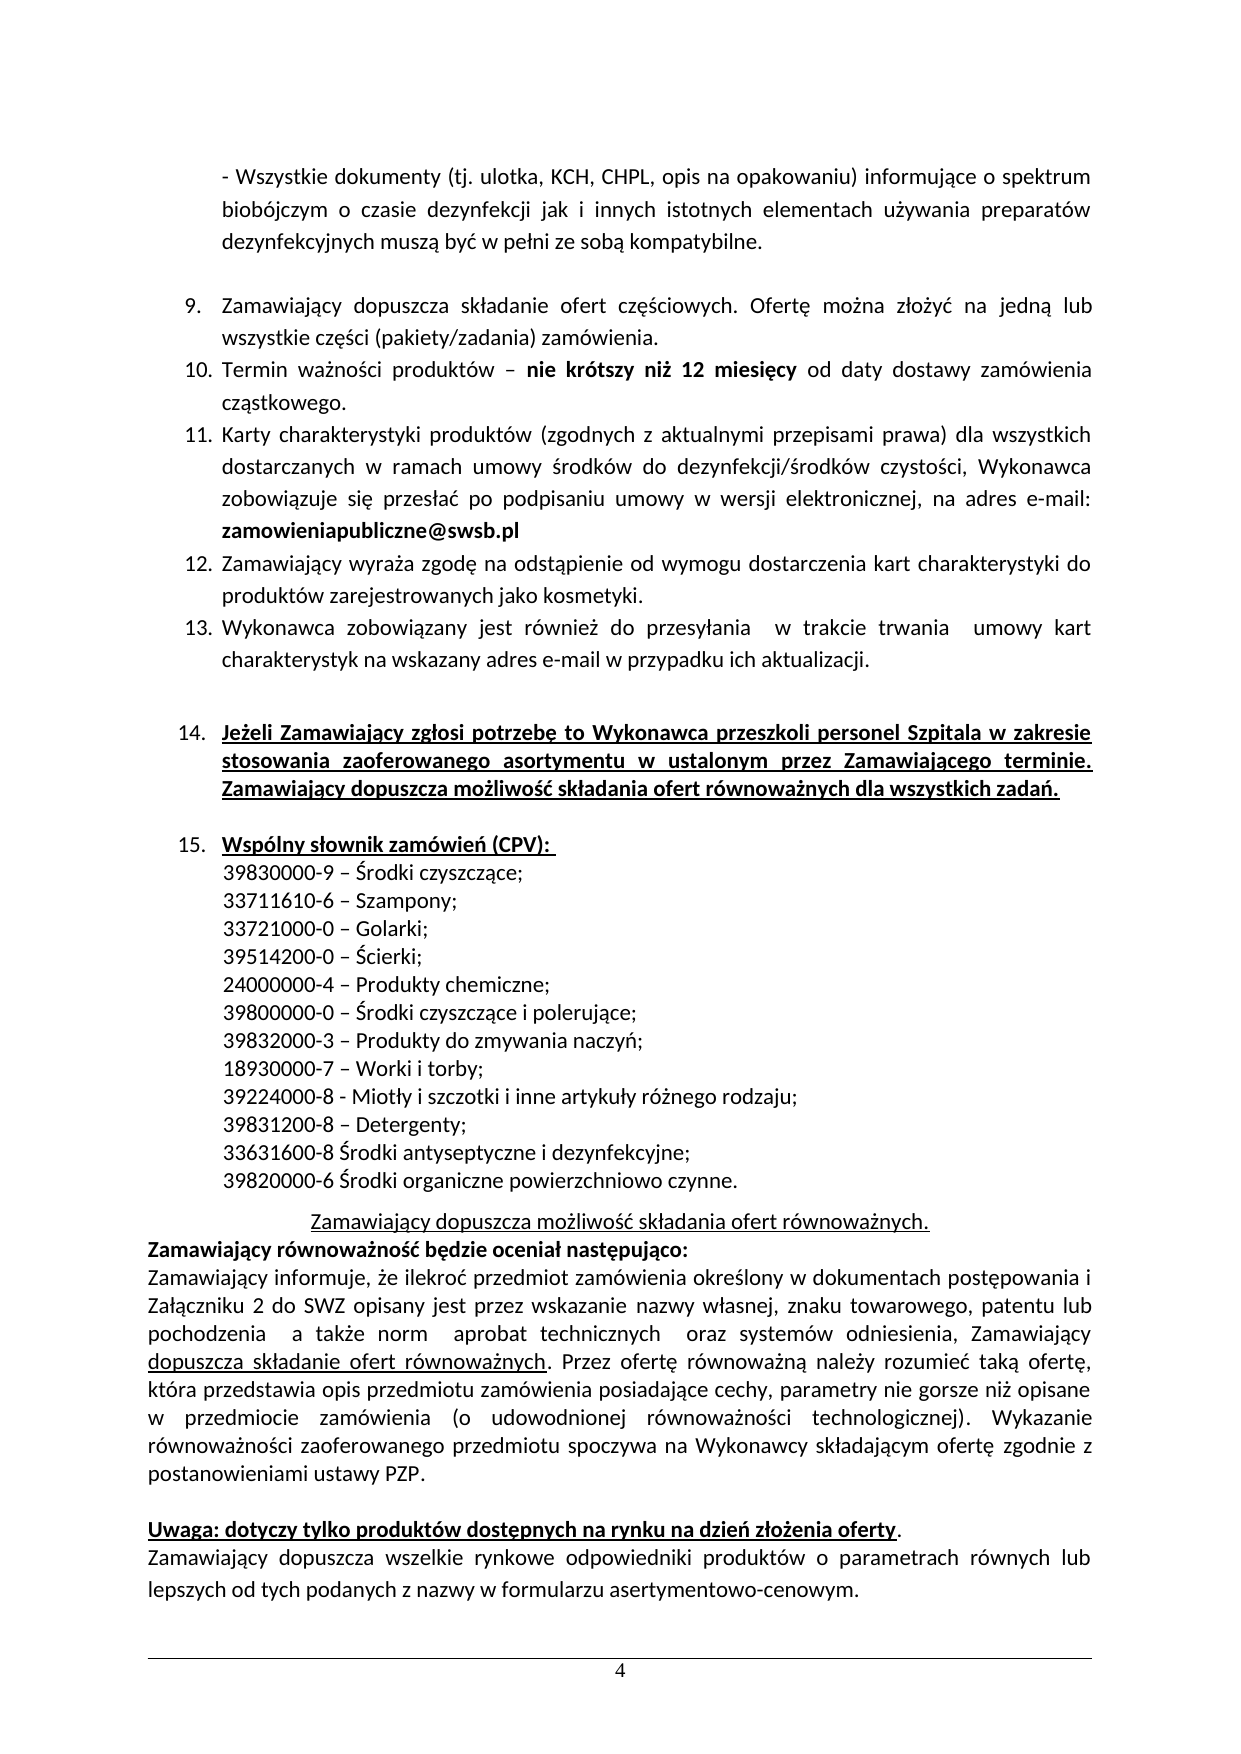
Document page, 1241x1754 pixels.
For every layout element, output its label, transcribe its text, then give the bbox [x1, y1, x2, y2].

list Termin ważności produktów – nie krótszy niż 12 miesięcy od daty dostawy zamówienia cząstkowego. [184, 356, 1092, 416]
text 33631600-8 Środki antyseptyczne i dezynfekcyjne; [223, 1138, 1092, 1166]
text 33711610-6 – Szampony; [223, 886, 1092, 914]
list Wykonawca zobowiązany jest również do przesyłania w trakcie trwania umowy kart charakterystyk na wskazany adres e-mail w przypadku ich aktualizacji. [184, 613, 1092, 673]
list Wspólny słownik zamówień (CPV): [177, 830, 1092, 858]
text 39830000-9 – Środki czyszczące; [223, 858, 1092, 886]
text 39224000-8 - Miotły i szczotki i inne artykuły różnego rodzaju; [223, 1082, 1092, 1110]
list Zamawiający wyraża zgodę na odstąpienie od wymogu dostarczenia kart charakterystyki do produktów zarejestrowanych jako kosmetyki. [184, 549, 1092, 609]
text Zamawiający dopuszcza wszelkie rynkowe odpowiedniki produktów o parametrach równych lub lepszych od tych podanych z nazwy w formularzu asertymentowo-cenowym. [148, 1543, 1092, 1603]
text 39832000-3 – Produkty do zmywania naczyń; [223, 1026, 1092, 1054]
list Zamawiający dopuszcza składanie ofert częściowych. Ofertę można złożyć na jedną lub wszystkie części (pakiety/zadania) zamówienia. [184, 291, 1092, 351]
text 39800000-0 – Środki czyszczące i polerujące; [223, 998, 1092, 1026]
text - Wszystkie dokumenty (tj. ulotka, KCH, CHPL, opis na opakowaniu) informujące o spektrum biobójczym o czasie dezynfekcji jak i innych istotnych elementach używania preparatów dezynfekcyjnych muszą być w pełni ze sobą kompatybilne. [222, 162, 1092, 255]
text 33721000-0 – Golarki; [223, 914, 1092, 942]
text Zamawiający informuje, że ilekroć przedmiot zamówienia określony w dokumentach postępowania i Załączniku 2 do SWZ opisany jest przez wskazanie nazwy własnej, znaku towarowego, patentu lub pochodzenia a także norm aprobat technicznych oraz systemów odniesienia, Zamawiający dopuszcza składanie ofert równoważnych. Przez ofertę równoważną należy rozumieć taką ofertę, która przedstawia opis przedmiotu zamówienia posiadające cechy, parametry nie gorsze niż opisane w przedmiocie zamówienia (o udowodnionej równoważności technologicznej). Wykazanie równoważności zaoferowanego przedmiotu spoczywa na Wykonawcy składającym ofertę zgodnie z postanowieniami ustawy PZP. [148, 1263, 1092, 1487]
text 24000000-4 – Produkty chemiczne; [223, 970, 1092, 998]
list Jeżeli Zamawiający zgłosi potrzebę to Wykonawca przeszkoli personel Szpitala w zakresie stosowania zaoferowanego asortymentu w ustalonym przez Zamawiającego terminie. Zamawiający dopuszcza możliwość składania ofert równoważnych dla wszystkich zadań. [177, 718, 1092, 802]
text 39831200-8 – Detergenty; [223, 1110, 1092, 1138]
text 39514200-0 – Ścierki; [223, 942, 1092, 970]
text Zamawiający równoważność będzie oceniał następująco: [148, 1235, 1092, 1263]
text Zamawiający dopuszcza możliwość składania ofert równoważnych. [148, 1207, 1092, 1235]
text 18930000-7 – Worki i torby; [223, 1054, 1092, 1082]
list Karty charakterystyki produktów (zgodnych z aktualnymi przepisami prawa) dla wszystkich dostarczanych w ramach umowy środków do dezynfekcji/środków czystości, Wykonawca zobowiązuje się przesłać po podpisaniu umowy w wersji elektronicznej, na adres e-mail: zamowieniapubliczne@swsb.pl [184, 420, 1092, 544]
text Uwaga: dotyczy tylko produktów dostępnych na rynku na dzień złożenia oferty. [148, 1515, 1092, 1543]
text 39820000-6 Środki organiczne powierzchniowo czynne. [223, 1166, 1092, 1194]
